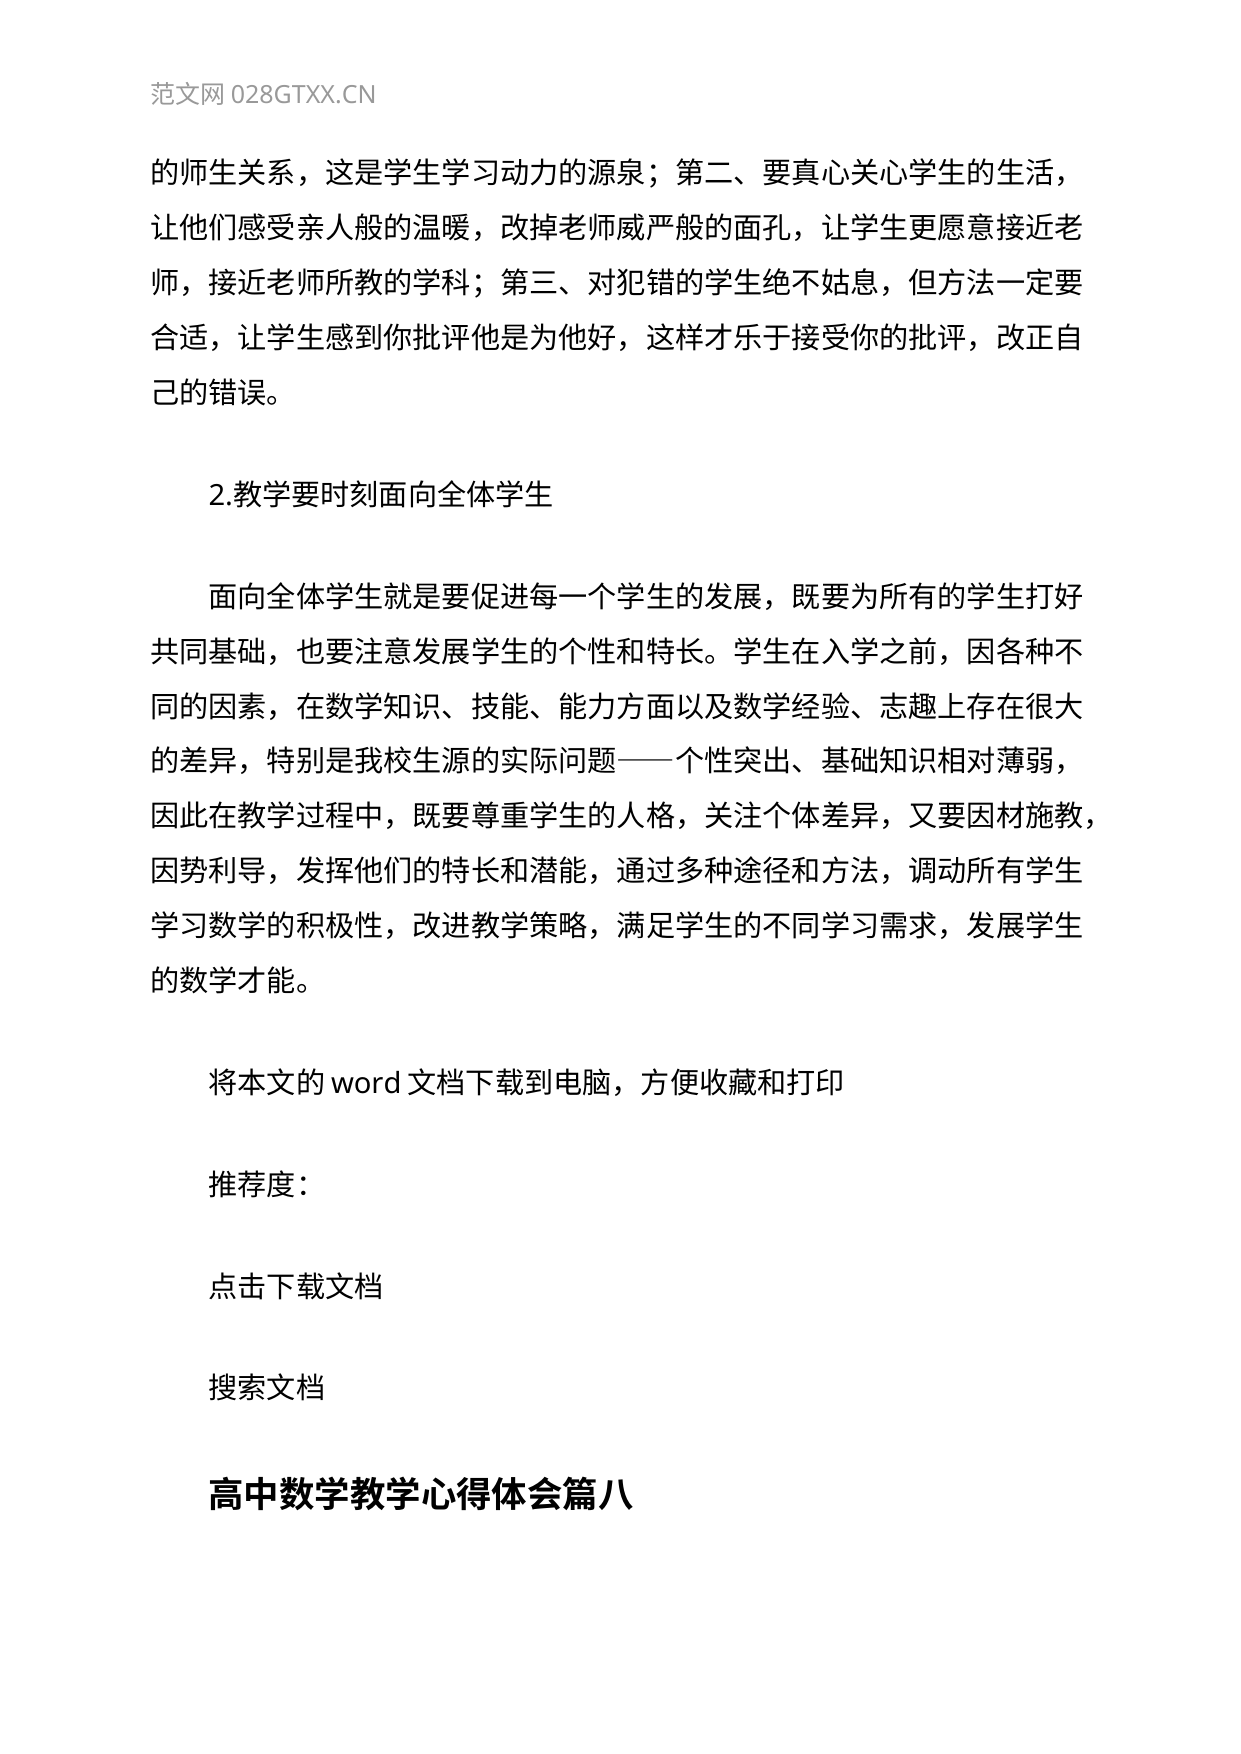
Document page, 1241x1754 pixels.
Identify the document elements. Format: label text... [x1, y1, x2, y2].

text 2.教学要时刻面向全体学生 [150, 471, 1090, 514]
text 高中数学教学心得体会篇八 [150, 1467, 1090, 1518]
text 面向全体学生就是要促进每一个学生的发展，既要为所有的学生打好共同基础，也要注意发展学生的个性和特长。学生在入学之前，因各种不同的因素，在数学知识、技能、能力方面以及数学经验、志趣上存在很大的差异，特别是我校生源的实际问题——个性突出、基础知识相对薄弱，因此在教学过程中，既要尊重学生的人格，关注个体差异，又要因材施教，因势利导，发挥他们的特长和潜能，通过多种途径和方法，调动所有学生学习数学的积极性，改进教学策略，满足学生的不同学习需求，发展学生的数学才能。 [150, 573, 1090, 1000]
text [150, 150, 1090, 412]
text 推荐度： [150, 1161, 1090, 1204]
text 点击下载文档 [150, 1263, 1090, 1305]
text 将本文的word文档下载到电脑，方便收藏和打印 [150, 1059, 1090, 1102]
text 搜索文档 [150, 1365, 1090, 1407]
